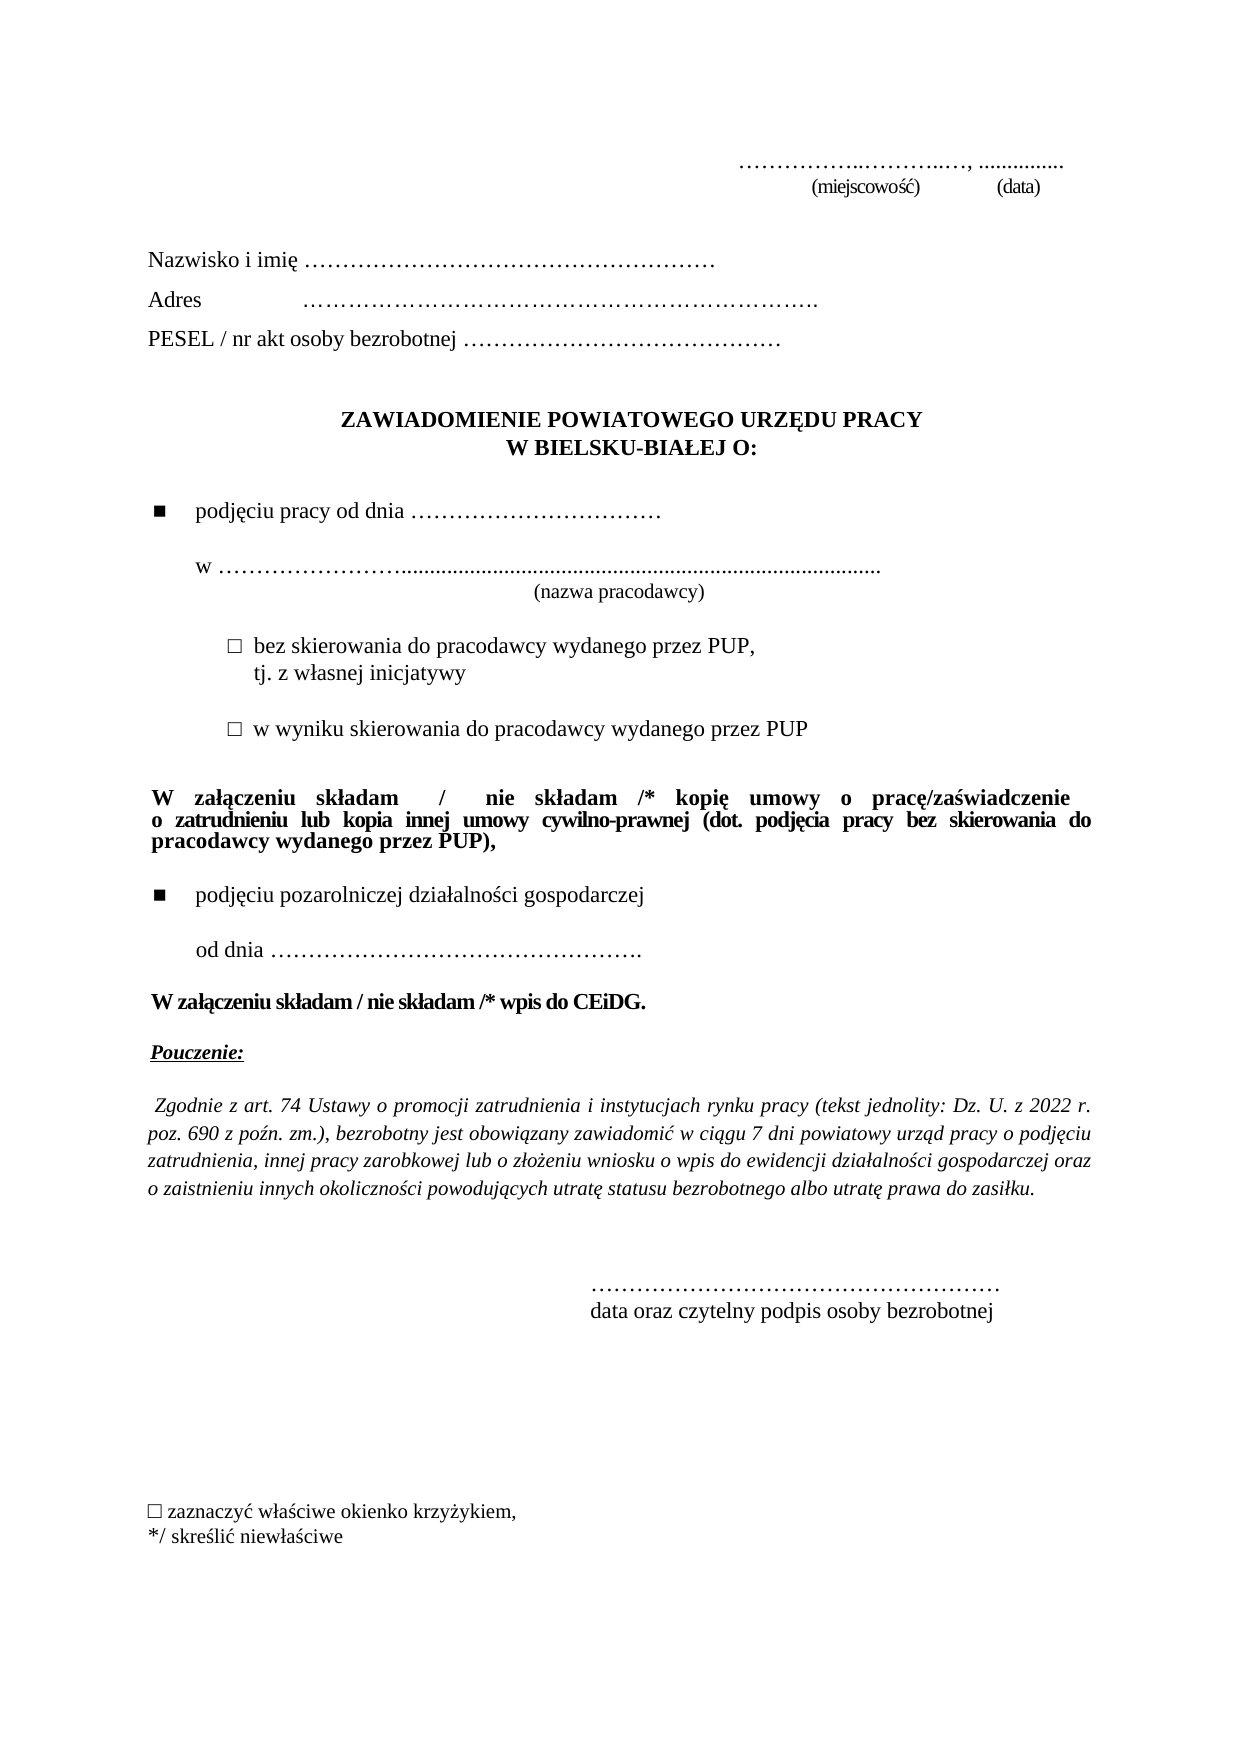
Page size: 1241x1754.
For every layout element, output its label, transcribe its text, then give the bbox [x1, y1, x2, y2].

text Nazwisko i imię ……………………………………………… [148, 246, 1093, 272]
text W załączeniu składam / nie składam /* kopię umowy o pracę/zaświadczenie o zatrudnieniu lub kopia innej umowy cywilno-prawnej (dot. podjęcia pracy bez skierowania do pracodawcy wydanego przez PUP), [151, 788, 1092, 853]
text ■ podjęciu pozarolniczej działalności gospodarczej [153, 881, 1093, 907]
text od dnia …………………………………………. [196, 936, 1093, 962]
text □ w wyniku skierowania do pracodawcy wydanego przez PUP [228, 714, 1093, 741]
text W załączeniu składam / nie składam /* wpis do CEiDG. [151, 988, 1093, 1015]
text Adres ………………………………………………………….. [148, 286, 1093, 312]
text W BIELSKU-BIAŁEJ O: [217, 433, 1047, 461]
text □ bez skierowania do pracodawcy wydanego przez PUP, tj. z własnej inicjatywy [228, 632, 954, 686]
text (miejscowość) (data) [738, 174, 1093, 198]
text Zgodnie z art. 74 Ustawy o promocji zatrudnienia i instytucjach rynku pracy (tekst jednolity: Dz. U. z 2022 r. poz. 690 z poźn. zm.), bezrobotny jest obowiązany zawiadomić w ciągu 7 dni powiatowy urząd pracy o podjęciu zatrudnienia, innej pracy zarobkowej lub o złożeniu wniosku o wpis do ewidencji działalności gospodarczej oraz o zaistnieniu innych okoliczności powodujących utratę statusu bezrobotnego albo utratę prawa do zasiłku. [148, 1093, 1093, 1200]
text */ skreślić niewłaściwe [148, 1525, 1093, 1549]
text w …………………….................................................................................... [195, 552, 1093, 578]
text (nazwa pracodawcy) [148, 578, 1091, 603]
text ……………………………………………… [520, 1270, 1093, 1297]
text □ zaznaczyć właściwe okienko krzyżykiem, [148, 1500, 1093, 1524]
text ■ podjęciu pracy od dnia …………………………… [153, 497, 1093, 523]
text data oraz czytelny podpis osoby bezrobotnej [520, 1297, 1093, 1324]
text Pouczenie: [150, 1041, 1093, 1064]
text ……………..………..…, ............... [664, 148, 1093, 174]
text PESEL / nr akt osoby bezrobotnej …………………………………… [148, 325, 1093, 352]
text ZAWIADOMIENIE POWIATOWEGO URZĘDU PRACY [217, 404, 1047, 433]
